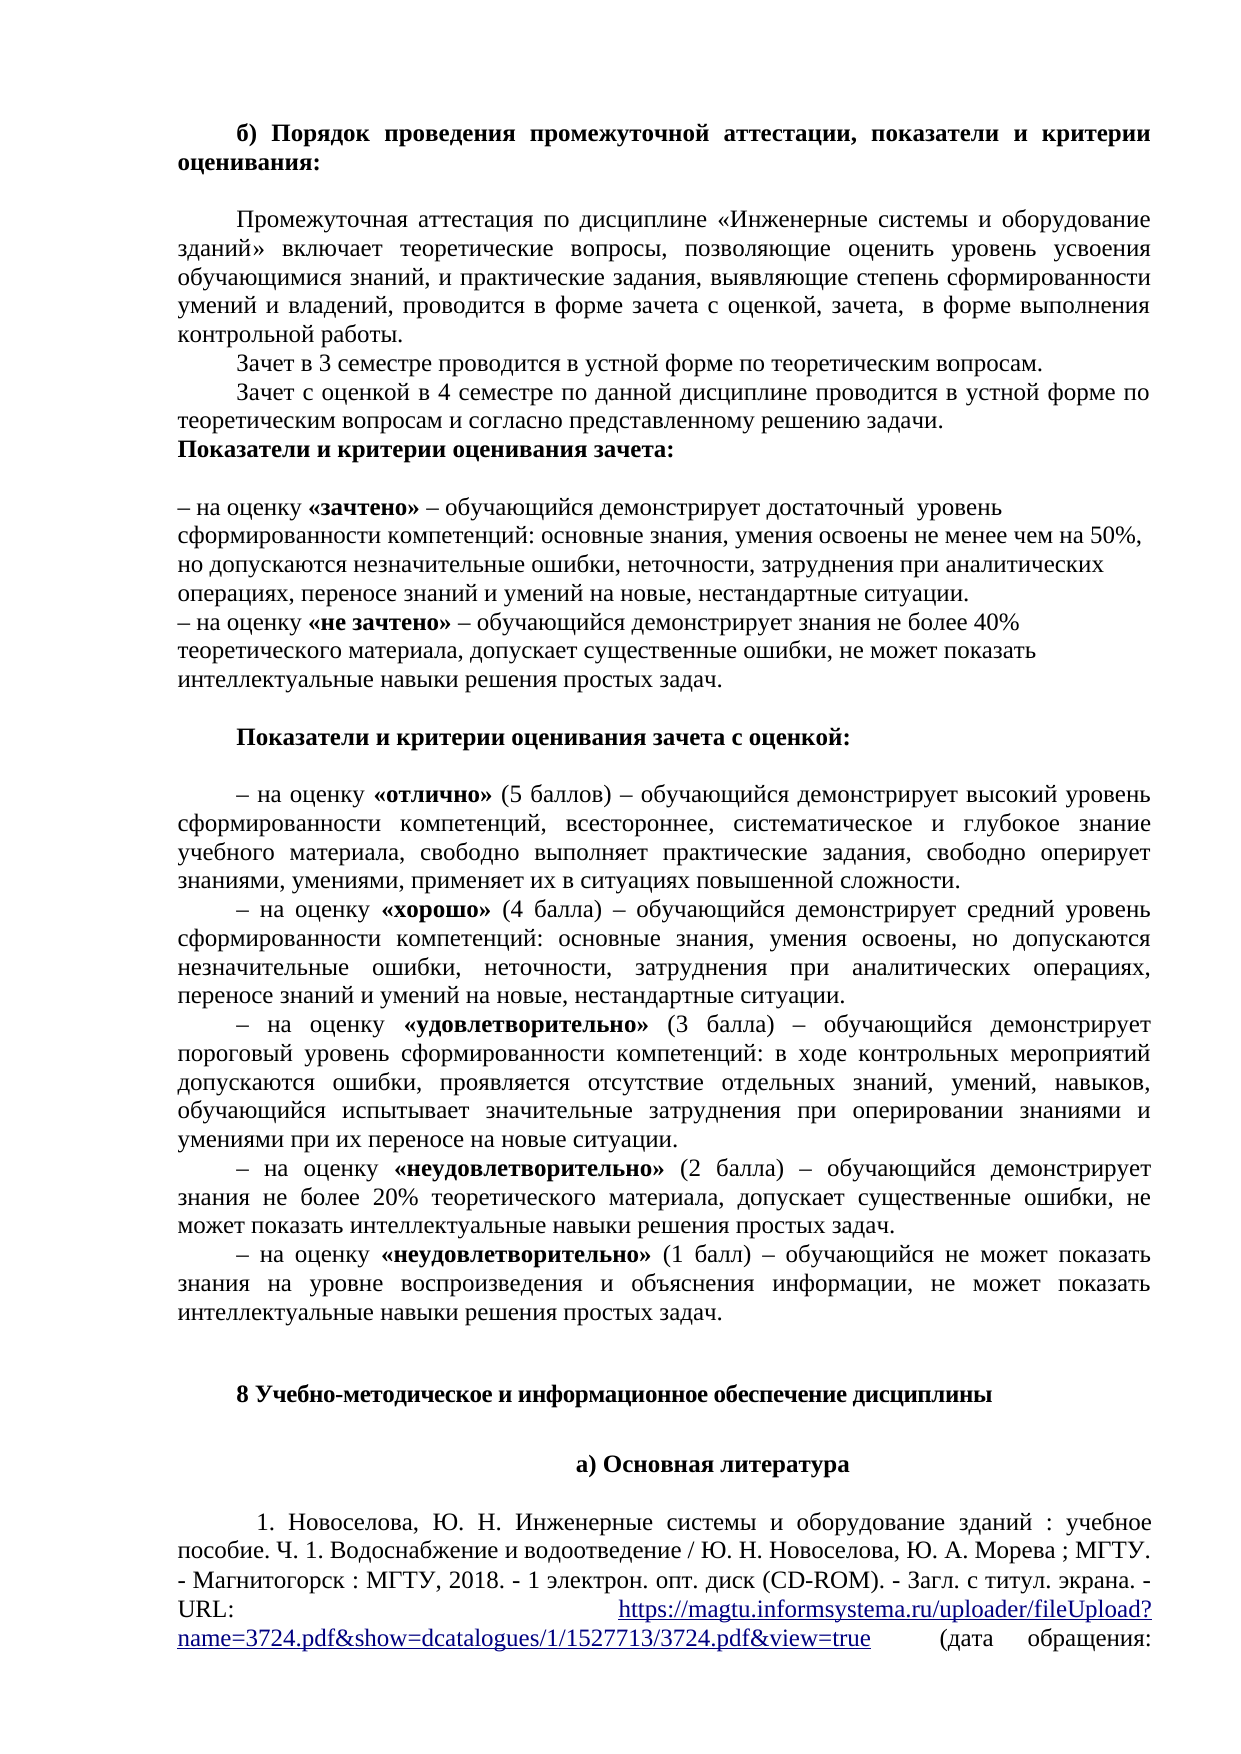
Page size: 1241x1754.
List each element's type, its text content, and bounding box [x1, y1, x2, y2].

text – на оценку «отлично» (5 баллов) – обучающийся демонстрирует высокий уровень сформированности компетенций, всестороннее, систематическое и глубокое знание учебного материала, свободно выполняет практические задания, свободно оперирует знаниями, умениями, применяет их в ситуациях повышенной сложности. [177, 779, 1152, 894]
text а) Основная литература [215, 1449, 1152, 1478]
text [177, 1507, 1152, 1652]
text – на оценку «зачтено» – обучающийся демонстрирует достаточный уровень сформированности компетенций: основные знания, умения освоены не менее чем на 50%, но допускаются незначительные ошибки, неточности, затруднения при аналитических операциях, переносе знаний и умений на новые, нестандартные ситуации. [177, 492, 1152, 607]
text – на оценку «неудовлетворительно» (2 балла) – обучающийся демонстрирует знания не более 20% теоретического материала, допускает существенные ошибки, не может показать интеллектуальные навыки решения простых задач. [177, 1153, 1152, 1239]
text б) Порядок проведения промежуточной аттестации, показатели и критерии оценивания: [177, 118, 1152, 176]
text Показатели и критерии оценивания зачета с оценкой: [177, 722, 1152, 751]
text Промежуточная аттестация по дисциплине «Инженерные системы и оборудование зданий » включает теоретические вопросы, позволяющие оценить уровень усвоения обучающимися знаний, и практические задания, выявляющие степень сформированности умений и владений, проводится в форме зачета с оценкой, зачета, в форме выполнения контрольной работы. [177, 204, 1152, 348]
text 8 Учебно-методическое и информационное обеспечение дисциплины [236, 1379, 1152, 1408]
text – на оценку «неудовлетворительно» (1 балл) – обучающийся не может показать знания на уровне воспроизведения и объяснения информации, не может показать интеллектуальные навыки решения простых задач. [177, 1239, 1152, 1326]
text – на оценку «удовлетворительно» (3 балла) – обучающийся демонстрирует пороговый уровень сформированности компетенций: в ходе контрольных мероприятий допускаются ошибки, проявляется отсутствие отдельных знаний, умений, навыков, обучающийся испытывает значительные затруднения при оперировании знаниями и умениями при их переносе на новые ситуации. [177, 1009, 1152, 1153]
text Зачет с оценкой в 4 семестре по данной дисциплине проводится в устной форме по теоретическим вопросам и согласно представленному решению задачи. [177, 377, 1152, 434]
text – на оценку «хорошо» (4 балла) – обучающийся демонстрирует средний уровень сформированности компетенций: основные знания, умения освоены, но допускаются незначительные ошибки, неточности, затруднения при аналитических операциях, переносе знаний и умений на новые, нестандартные ситуации. [177, 894, 1152, 1009]
text Показатели и критерии оценивания зачета: [177, 434, 1152, 463]
text – на оценку «не зачтено» – обучающийся демонстрирует знания не более 40% теоретического материала, допускает существенные ошибки, не может показать интеллектуальные навыки решения простых задач. [177, 607, 1152, 693]
text Зачет в 3 семестре проводится в устной форме по теоретическим вопросам. [177, 348, 1152, 377]
